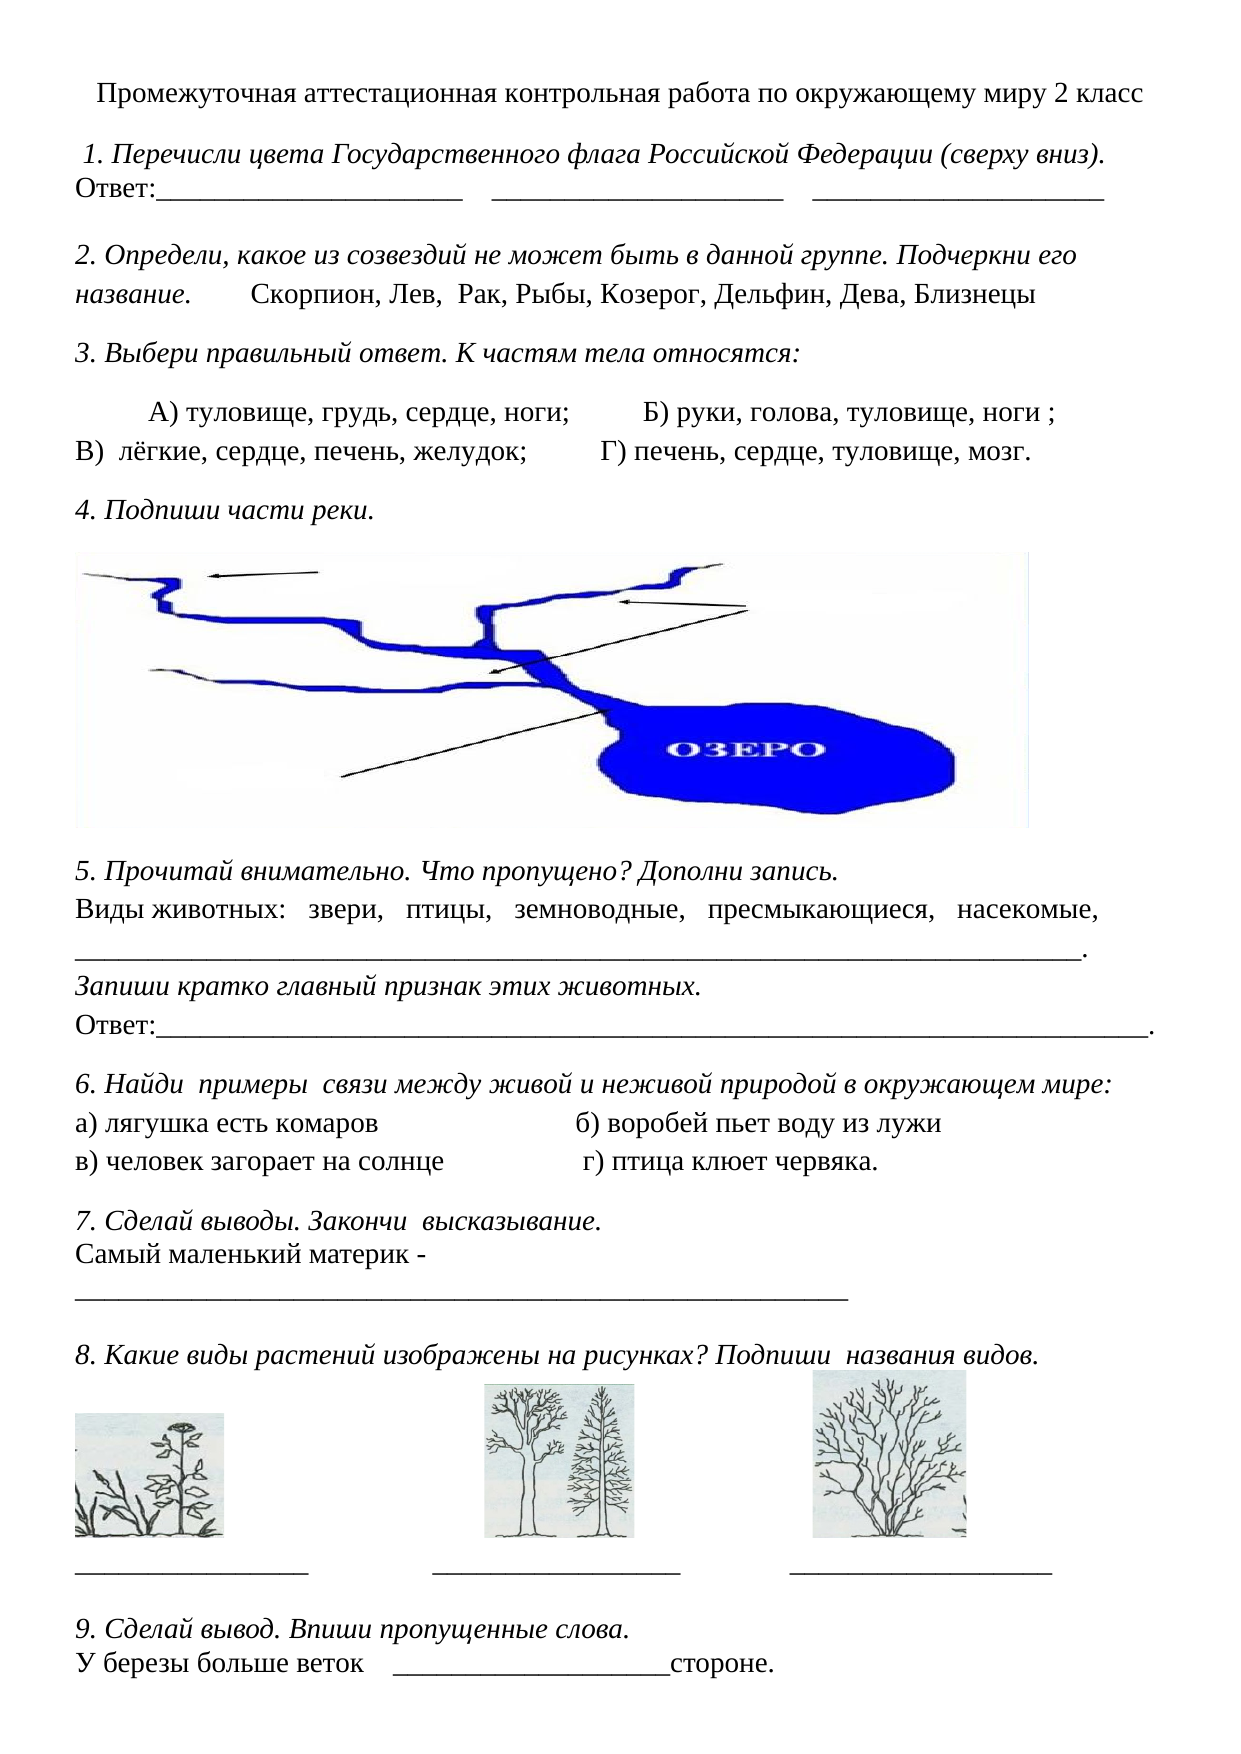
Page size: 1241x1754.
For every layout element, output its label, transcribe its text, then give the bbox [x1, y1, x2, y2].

text 7. Сделай выводы. Закончи высказывание. [75, 1203, 1165, 1236]
text 6. Найди примеры связи между живой и неживой природой в окружающем мире: а) лягушка есть комаров б) воробей пьет воду из лужи в) человек загорает на солнце г) птица клюет червяка. [75, 1066, 1165, 1177]
text А) туловище, грудь, сердце, ноги; Б) руки, голова, туловище, ноги ; В) лёгкие, сердце, печень, желудок; Г) печень, сердце, туловище, мозг. [75, 394, 1165, 467]
text 5. Прочитай внимательно. Что пропущено? Дополни запись. Виды животных: звери, птицы, земноводные, пресмыкающиеся, насекомые, _____________________________________________________________________. Запиши кратко главный признак этих животных. Ответ:____________________________________________________________________. [75, 853, 1165, 1041]
text 9. Сделай вывод. Впиши пропущенные слова. [75, 1612, 1165, 1645]
text Самый маленький материк -_____________________________________________________ [75, 1236, 1165, 1303]
picture [484, 1384, 635, 1538]
picture [75, 1413, 225, 1538]
text Промежуточная аттестационная контрольная работа по окружающему миру 2 класс [75, 75, 1165, 108]
text 3. Выбери правильный ответ. К частям тела относятся: [75, 335, 1165, 369]
text У березы больше веток ___________________стороне. [75, 1645, 1165, 1679]
text 1. Перечисли цвета Государственного флага Российской Федерации (сверху вниз). [75, 137, 1165, 170]
picture [812, 1370, 967, 1538]
text 2. Определи, какое из созвездий не может быть в данной группе. Подчеркни его название. Скорпион, Лев, Рак, Рыбы, Козерог, Дельфин, Дева, Близнецы [75, 237, 1165, 309]
text 4. Подпиши части реки. [75, 492, 1165, 526]
text Ответ:_____________________ ____________________ ____________________ [75, 170, 1165, 204]
text ________________ _________________ __________________ [75, 1544, 1165, 1578]
picture [75, 552, 1029, 828]
